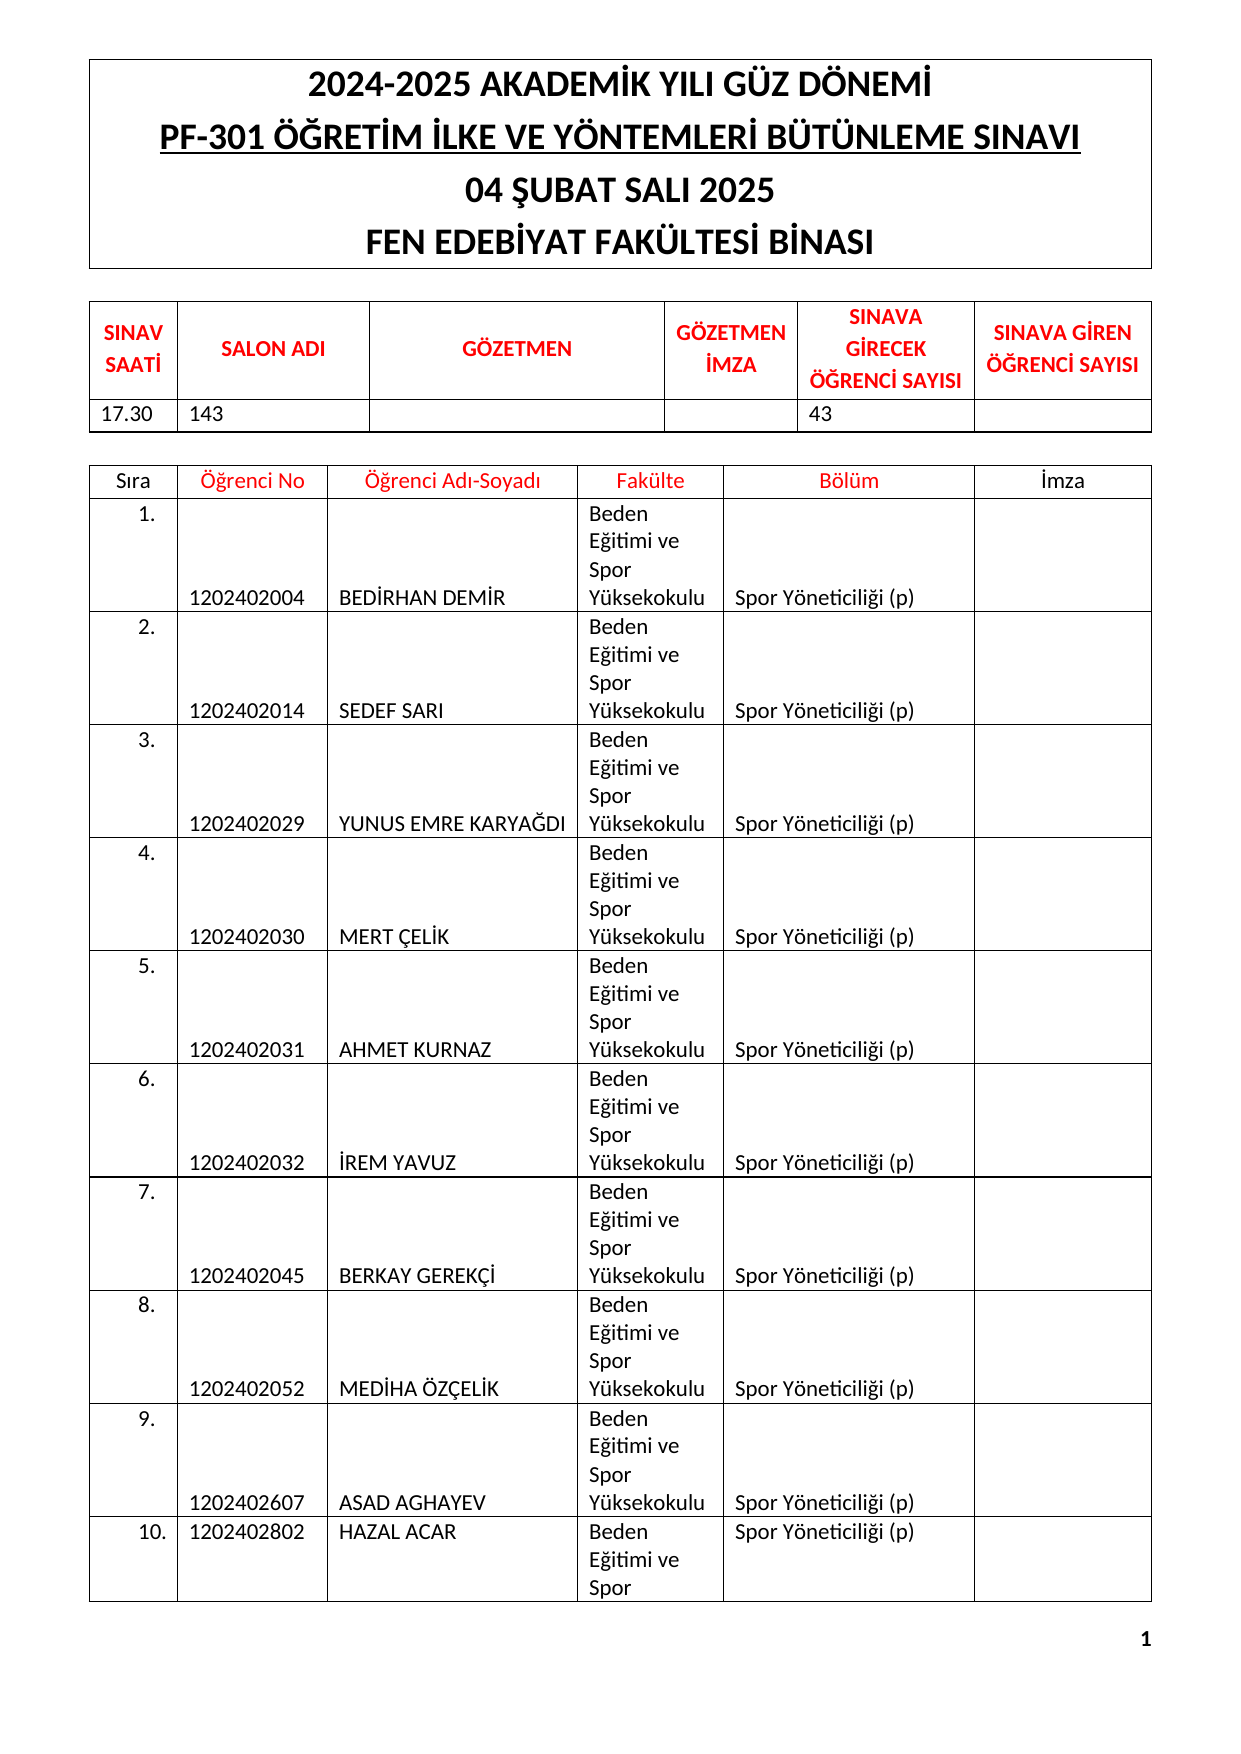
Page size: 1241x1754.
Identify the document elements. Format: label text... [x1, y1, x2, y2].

table_cell HAZAL ACAR [328, 1517, 577, 1601]
table_cell 17.30 [90, 400, 177, 431]
table_cell Beden Eğitimi ve Spor Yüksekokulu [578, 1178, 723, 1289]
table_cell [975, 400, 1151, 431]
table_header SINAVA GİRECEK ÖĞRENCİ SAYISI [798, 302, 974, 398]
table_header Bölüm [724, 466, 974, 498]
table_cell 1202402032 [178, 1064, 327, 1176]
table_cell 1202402004 [178, 499, 327, 611]
table_cell [90, 499, 177, 611]
table_cell [90, 1291, 177, 1403]
table_cell BEDİRHAN DEMİR [328, 499, 577, 611]
table_cell Beden Eğitimi ve Spor Yüksekokulu [578, 1404, 723, 1516]
table_header Öğrenci No [178, 466, 327, 498]
table_cell Beden Eğitimi ve Spor Yüksekokulu [578, 1291, 723, 1403]
table_cell Beden Eğitimi ve Spor Yüksekokulu [578, 612, 723, 724]
table_header GÖZETMEN İMZA [665, 302, 797, 398]
table_cell [975, 1291, 1151, 1403]
table_cell MEDİHA ÖZÇELİK [328, 1291, 577, 1403]
table_header SINAV SAATİ [90, 302, 177, 398]
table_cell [724, 1517, 974, 1601]
table_cell [975, 1404, 1151, 1516]
table_cell 1202402607 [178, 1404, 327, 1516]
table_header GÖZETMEN [370, 302, 664, 398]
table_cell 1202402045 [178, 1178, 327, 1289]
table_cell [370, 400, 664, 431]
table_cell Spor Yöneticiliği (p) [724, 951, 974, 1063]
table_cell YUNUS EMRE KARYAĞDI [328, 725, 577, 837]
table_cell [975, 612, 1151, 724]
table_cell [975, 499, 1151, 611]
table_cell 1202402031 [178, 951, 327, 1063]
table_cell Spor Yöneticiliği (p) [724, 499, 974, 611]
table_cell MERT ÇELİK [328, 838, 577, 950]
table_cell Beden Eğitimi ve Spor Yüksekokulu [578, 1064, 723, 1176]
table_cell Spor Yöneticiliği (p) [724, 725, 974, 837]
table_cell AHMET KURNAZ [328, 951, 577, 1063]
table_cell [665, 400, 797, 431]
table_cell 43 [798, 400, 974, 431]
table_cell Spor Yöneticiliği (p) [724, 1291, 974, 1403]
table_cell [975, 1517, 1151, 1601]
table_cell [975, 1178, 1151, 1289]
table_cell İREM YAVUZ [328, 1064, 577, 1176]
table_cell Spor Yöneticiliği (p) [724, 1064, 974, 1176]
table_header Sıra [90, 466, 177, 498]
table_cell SEDEF SARI [328, 612, 577, 724]
table_cell [975, 725, 1151, 837]
table_cell Beden Eğitimi ve Spor Yüksekokulu [578, 838, 723, 950]
table_cell Beden Eğitimi ve Spor Yüksekokulu [578, 499, 723, 611]
table_cell [90, 951, 177, 1063]
table_cell Spor Yöneticiliği (p) [724, 1178, 974, 1289]
table_cell [90, 612, 177, 724]
table_cell 1202402030 [178, 838, 327, 950]
table_header SINAVA GİREN ÖĞRENCİ SAYISI [975, 302, 1151, 398]
table_cell 1202402802 [178, 1517, 327, 1601]
table_cell [90, 1064, 177, 1176]
table_cell ASAD AGHAYEV [328, 1404, 577, 1516]
table_cell [90, 838, 177, 950]
table_cell [975, 951, 1151, 1063]
table_header Öğrenci Adı-Soyadı [328, 466, 577, 498]
table_cell [975, 1064, 1151, 1176]
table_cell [578, 1517, 723, 1601]
table_cell Spor Yöneticiliği (p) [724, 1404, 974, 1516]
table_cell [90, 1517, 177, 1601]
table_cell [90, 1178, 177, 1289]
table_cell Spor Yöneticiliği (p) [724, 612, 974, 724]
table_header SALON ADI [178, 302, 369, 398]
table_cell Beden Eğitimi ve Spor Yüksekokulu [578, 951, 723, 1063]
table_header 2024-2025 AKADEMİK YILI GÜZ DÖNEMİ PF-301 ÖĞRETİM İLKE VE YÖNTEMLERİ BÜTÜNLEME SINAVI 04 ŞUBAT SALI 2025 FEN EDEBİYAT FAKÜLTESİ BİNASI [90, 60, 1151, 268]
table_cell BERKAY GEREKÇİ [328, 1178, 577, 1289]
table_cell 1202402029 [178, 725, 327, 837]
table_cell [90, 1404, 177, 1516]
table_cell 1202402052 [178, 1291, 327, 1403]
table_cell 143 [178, 400, 369, 431]
table_header Fakülte [578, 466, 723, 498]
table_cell 1202402014 [178, 612, 327, 724]
table_cell Spor Yöneticiliği (p) [724, 838, 974, 950]
table_cell [975, 838, 1151, 950]
table_cell [90, 725, 177, 837]
table_cell Beden Eğitimi ve Spor Yüksekokulu [578, 725, 723, 837]
table_header İmza [975, 466, 1151, 498]
